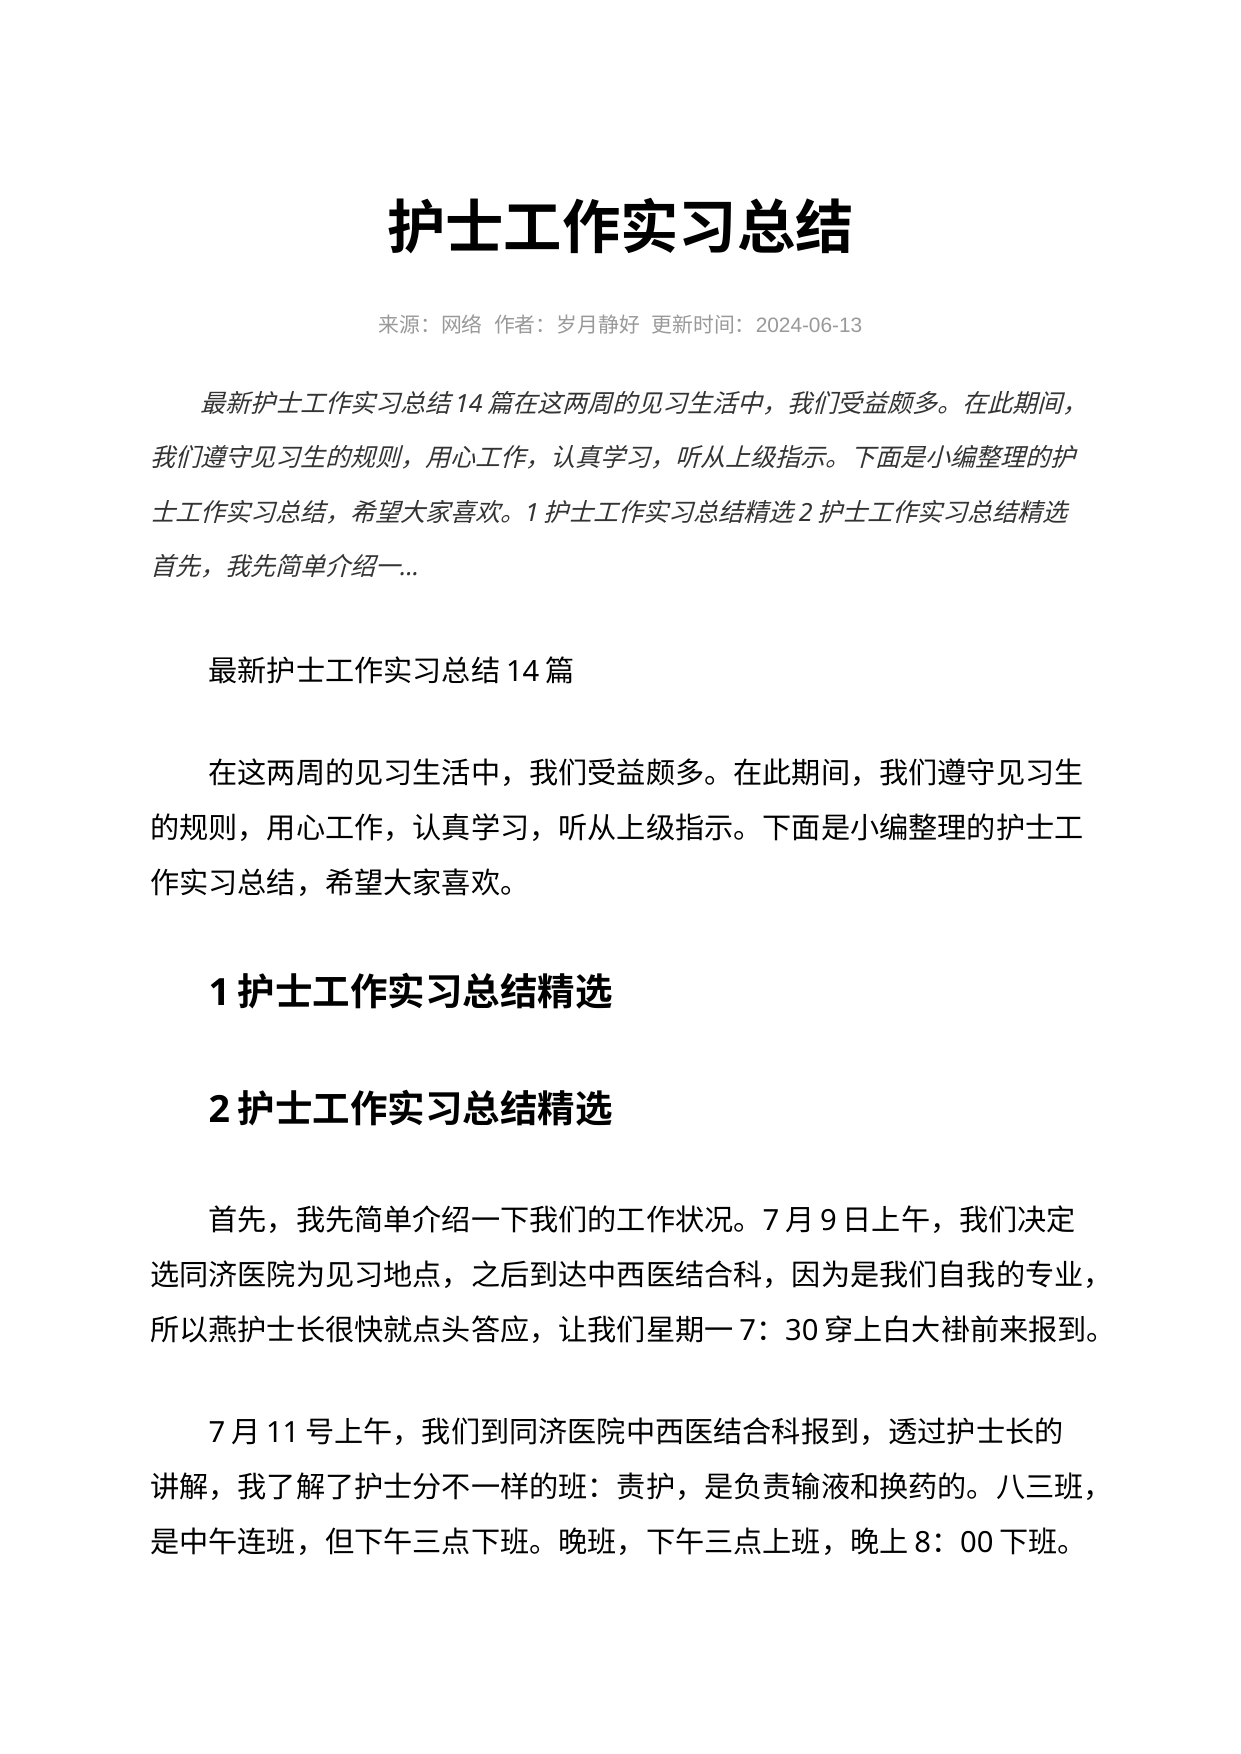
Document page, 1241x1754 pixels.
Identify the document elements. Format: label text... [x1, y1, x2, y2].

text 最新护士工作实习总结14篇在这两周的见习生活中，我们受益颇多。在此期间，我们遵守见习生的规则，用心工作，认真学习，听从上级指示。下面是小编整理的护士工作实习总结，希望大家喜欢。1护士工作实习总结精选2护士工作实习总结精选首先，我先简单介绍一... [150, 383, 1090, 583]
text 1护士工作实习总结精选 [150, 961, 1090, 1016]
text 首先，我先简单介绍一下我们的工作状况。7月9日上午，我们决定选同济医院为见习地点，之后到达中西医结合科，因为是我们自我的专业，所以燕护士长很快就点头答应，让我们星期一7：30穿上白大褂前来报到。 [150, 1197, 1090, 1349]
text 最新护士工作实习总结14篇 [150, 648, 1090, 690]
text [150, 1408, 1090, 1561]
text 2护士工作实习总结精选 [150, 1079, 1090, 1133]
text 来源：网络 作者：岁月静好 更新时间：2024-06-13 [150, 313, 1090, 337]
text 在这两周的见习生活中，我们受益颇多。在此期间，我们遵守见习生的规则，用心工作，认真学习，听从上级指示。下面是小编整理的护士工作实习总结，希望大家喜欢。 [150, 750, 1090, 902]
subtitle 护士工作实习总结 [150, 181, 1090, 266]
